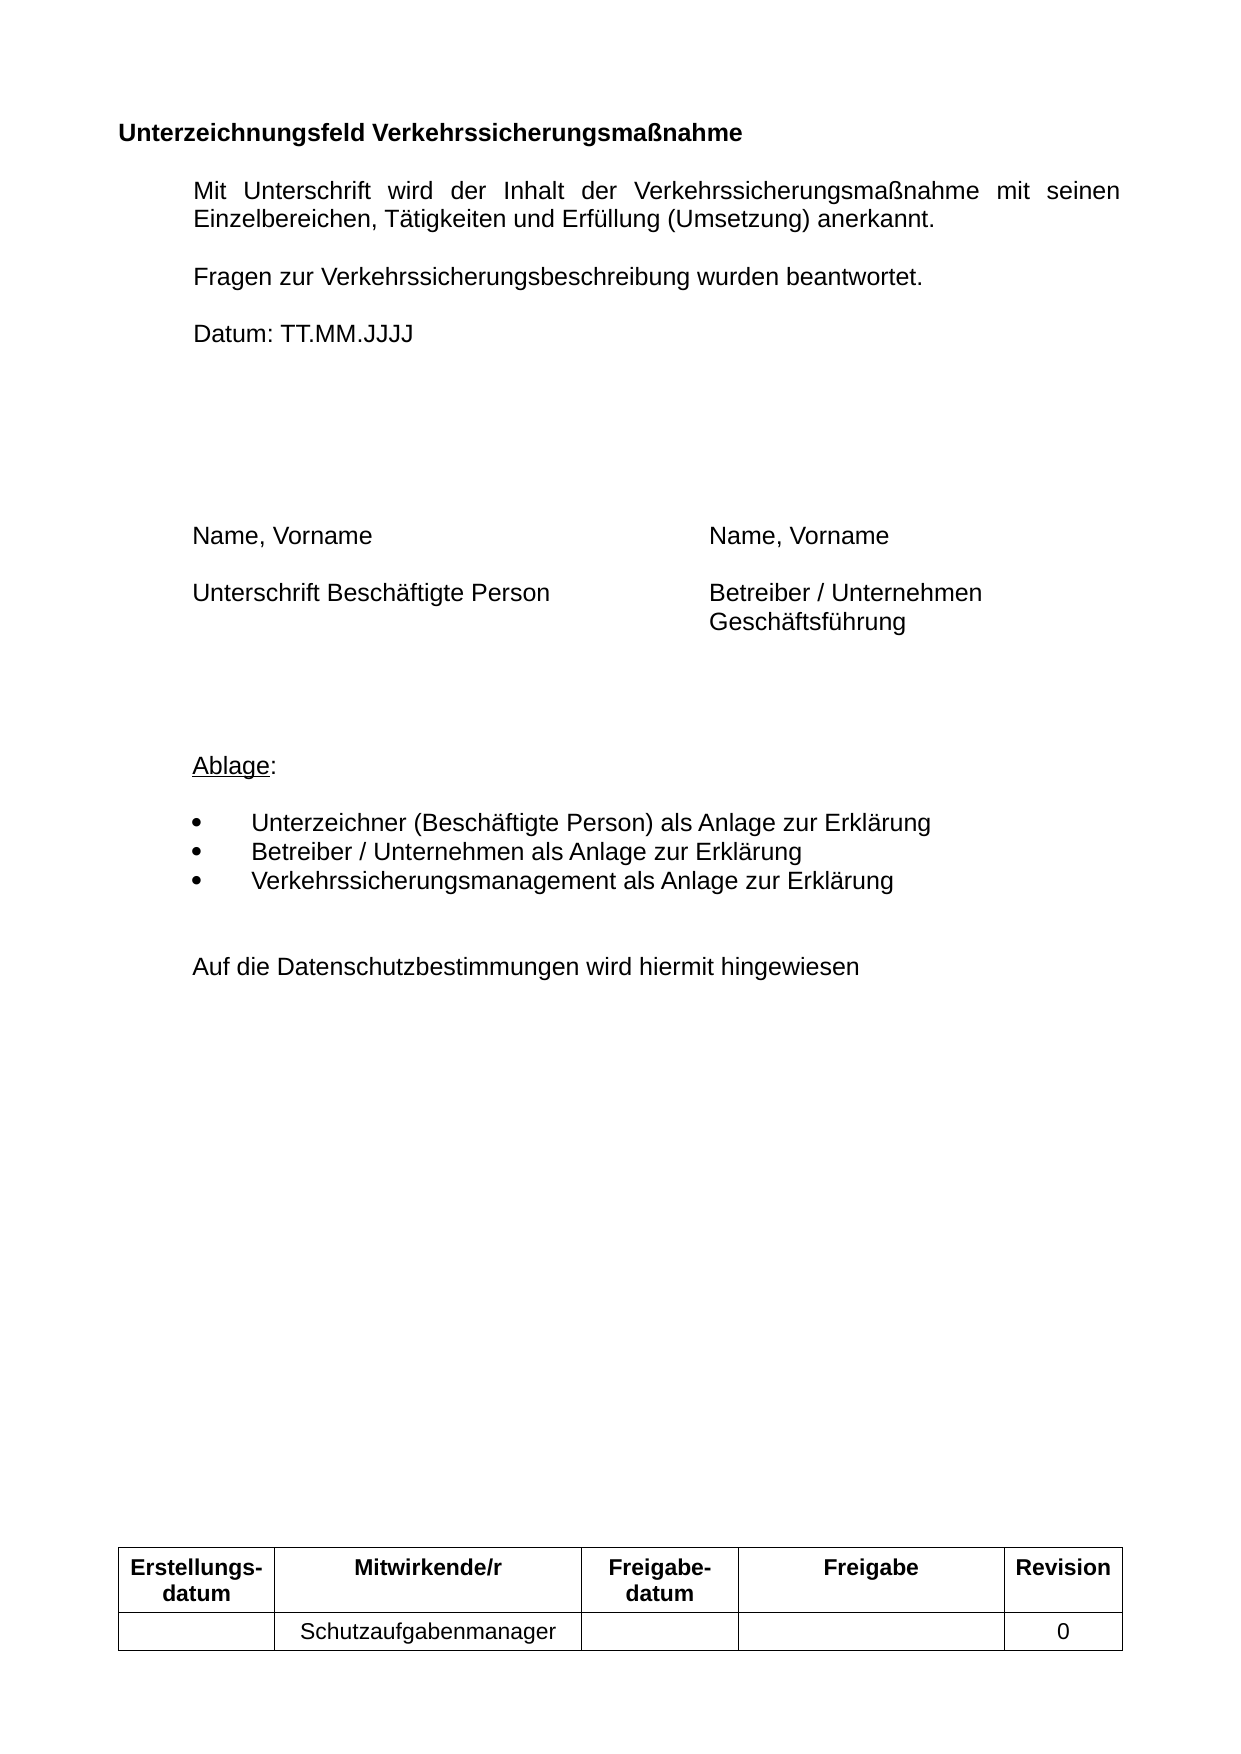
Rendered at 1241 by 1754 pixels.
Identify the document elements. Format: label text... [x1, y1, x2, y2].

list Mit Unterschrift wird der Inhalt der Verkehrssicherungsmaßnahme mit seinen Einzelbereichen, Tätigkeiten und Erfüllung (Umsetzung) anerkannt. [193, 176, 1122, 233]
list Betreiber / Unternehmen als Anlage zur Erklärung [192, 837, 1122, 866]
text Unterzeichnungsfeld Verkehrssicherungsmaßnahme [118, 118, 1122, 147]
text Geschäftsführung [192, 607, 1122, 636]
text Auf die Datenschutzbestimmungen wird hiermit hingewiesen [192, 952, 1122, 981]
text Ablage: [192, 751, 1122, 779]
list Unterzeichner (Beschäftigte Person) als Anlage zur Erklärung [192, 808, 1122, 837]
list Verkehrssicherungsmanagement als Anlage zur Erklärung [192, 866, 1122, 895]
list Fragen zur Verkehrssicherungsbeschreibung wurden beantwortet. [193, 262, 1122, 291]
text Unterschrift Beschäftigte Person Betreiber / Unternehmen [192, 578, 1122, 607]
list Datum: TT.MM.JJJJ [193, 319, 1122, 348]
text Name, Vorname Name, Vorname [192, 521, 1122, 549]
